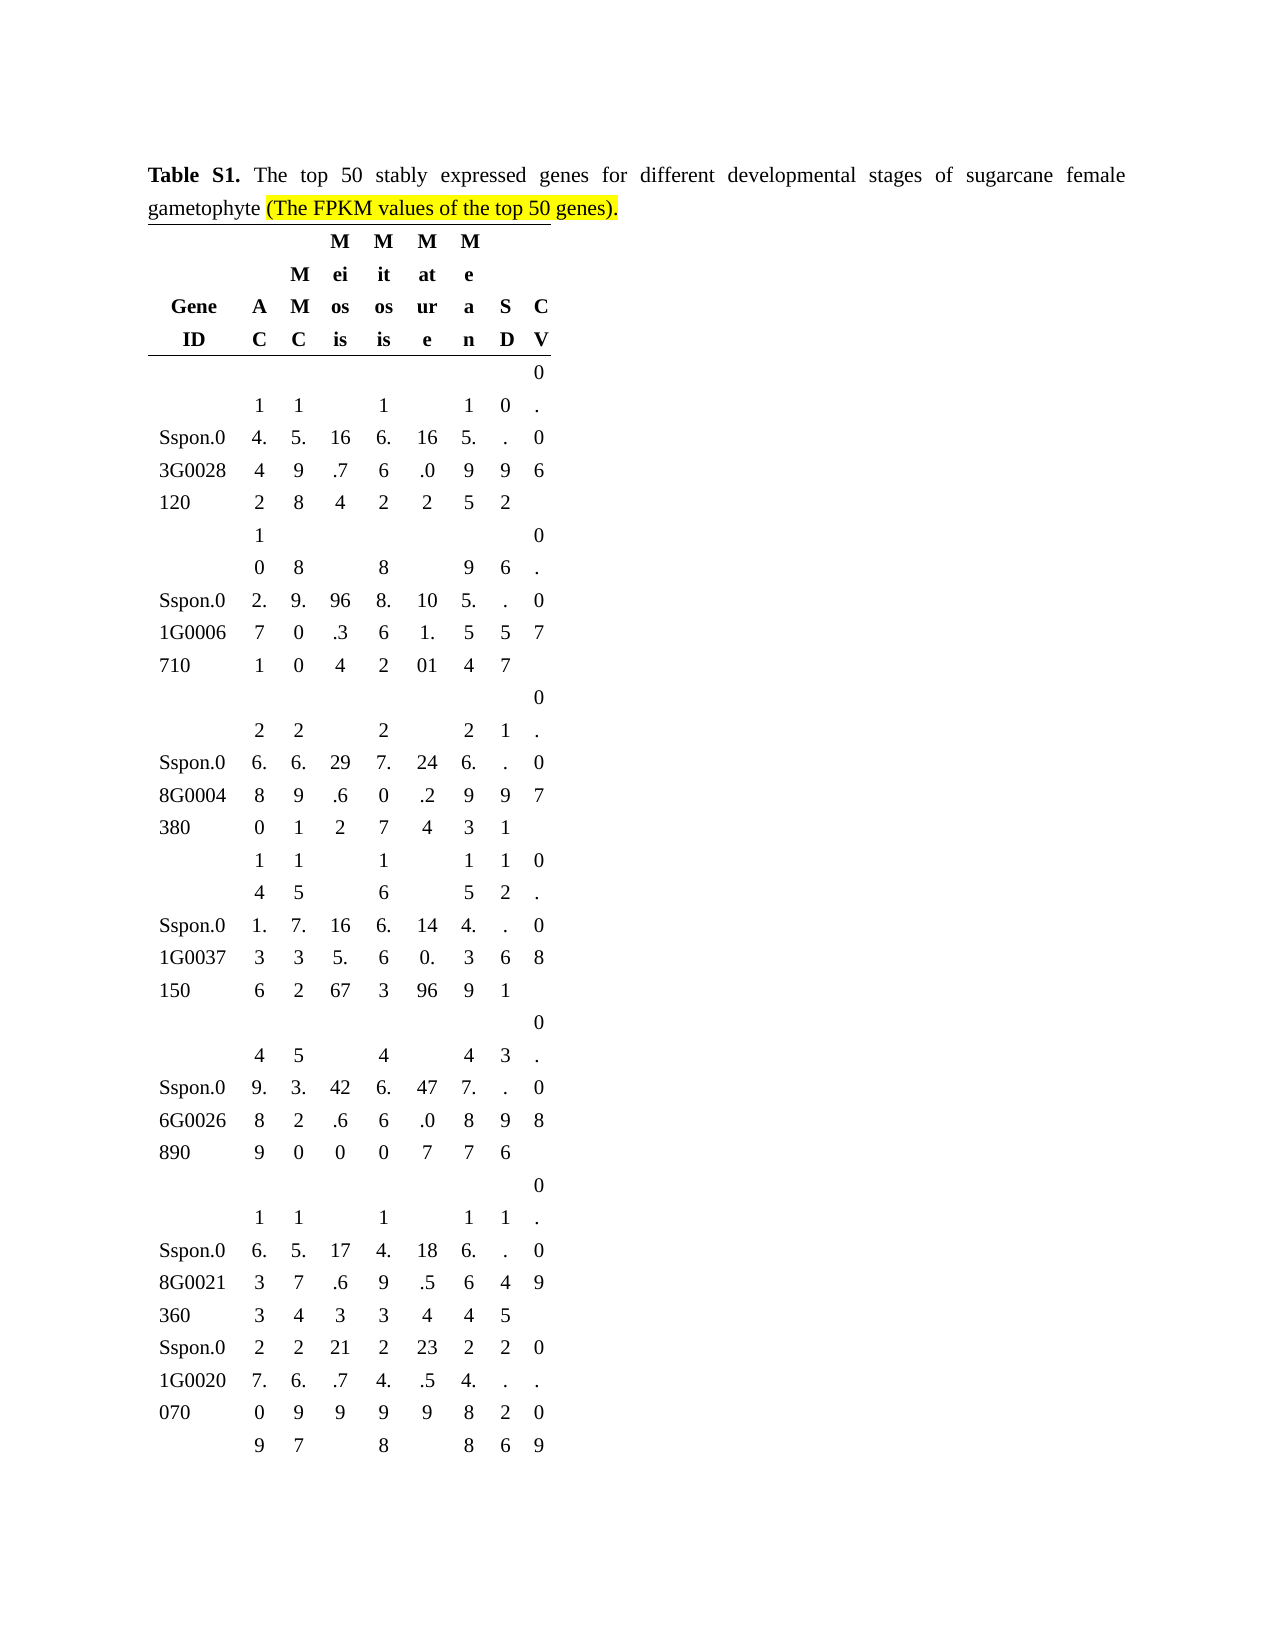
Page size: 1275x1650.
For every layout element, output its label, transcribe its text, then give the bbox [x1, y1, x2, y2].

table_header AC [240, 225, 279, 355]
table_header Meiosis [318, 225, 362, 355]
table_cell Sspon.06G0026890 [148, 1006, 240, 1168]
table_cell Sspon.01G0006710 [148, 518, 240, 681]
table_cell 15.74 [279, 1168, 318, 1331]
table_cell 16.02 [405, 356, 449, 518]
table_cell 26.97 [279, 1331, 318, 1461]
table_cell 26.93 [449, 681, 488, 843]
table_cell 1.45 [488, 1168, 522, 1331]
table_cell 0.09 [522, 1331, 551, 1461]
table_cell Sspon.03G0028120 [148, 356, 240, 518]
table_header Mitosis [362, 225, 405, 355]
table_cell 12.61 [488, 843, 522, 1006]
table_cell 89.00 [279, 518, 318, 681]
table_cell 16.74 [318, 356, 362, 518]
table_cell 16.33 [240, 1168, 279, 1331]
table_cell 49.89 [240, 1006, 279, 1168]
table_cell 14.93 [362, 1168, 405, 1331]
table_header SD [488, 225, 522, 355]
table_cell 21.79 [318, 1331, 362, 1461]
table_cell 3.96 [488, 1006, 522, 1168]
table_cell 16.64 [449, 1168, 488, 1331]
table_cell 29.62 [318, 681, 362, 843]
table_cell Sspon.08G0004380 [148, 681, 240, 843]
table_cell 53.20 [279, 1006, 318, 1168]
table_cell 101.01 [405, 518, 449, 681]
table_cell 0.08 [522, 843, 551, 1006]
table_cell 0.92 [488, 356, 522, 518]
table_cell 15.95 [449, 356, 488, 518]
table_cell 15.98 [279, 356, 318, 518]
table_cell 102.71 [240, 518, 279, 681]
table_cell 46.60 [362, 1006, 405, 1168]
table_cell 16.62 [362, 356, 405, 518]
table_cell 14.42 [240, 356, 279, 518]
table_cell 0.07 [522, 681, 551, 843]
table_cell 24.24 [405, 681, 449, 843]
table_cell 24.88 [449, 1331, 488, 1461]
table_cell 0.08 [522, 1006, 551, 1168]
table_cell 141.36 [240, 843, 279, 1006]
table_cell 96.34 [318, 518, 362, 681]
table_cell 1.91 [488, 681, 522, 843]
table_cell 157.32 [279, 843, 318, 1006]
table_cell 165.67 [318, 843, 362, 1006]
table_cell 0.09 [522, 1168, 551, 1331]
table_cell 166.63 [362, 843, 405, 1006]
table_cell 27.09 [240, 1331, 279, 1461]
table_cell Sspon.01G0037150 [148, 843, 240, 1006]
table_cell 42.60 [318, 1006, 362, 1168]
table_cell 26.80 [240, 681, 279, 843]
table_cell 27.07 [362, 681, 405, 843]
table_header Mature [405, 225, 449, 355]
table_cell Sspon.08G0021360 [148, 1168, 240, 1331]
table_cell Sspon.01G0020070 [148, 1331, 240, 1461]
table_cell 47.87 [449, 1006, 488, 1168]
table_header Mean [449, 225, 488, 355]
table_cell 2.26 [488, 1331, 522, 1461]
table_cell 88.62 [362, 518, 405, 681]
table_cell 0.07 [522, 518, 551, 681]
table_cell 95.54 [449, 518, 488, 681]
table_header CV [522, 225, 551, 355]
table_cell 17.63 [318, 1168, 362, 1331]
table_cell 26.91 [279, 681, 318, 843]
table_cell 47.07 [405, 1006, 449, 1168]
table_cell 0.06 [522, 356, 551, 518]
table_cell 154.39 [449, 843, 488, 1006]
table_cell 24.98 [362, 1331, 405, 1461]
table_cell 23.59 [405, 1331, 449, 1461]
table_cell 18.54 [405, 1168, 449, 1331]
table_header MMC [279, 225, 318, 355]
table_header Gene ID [148, 225, 240, 355]
table_cell 6.57 [488, 518, 522, 681]
table_cell 140.96 [405, 843, 449, 1006]
text Table S1. The top 50 stably expressed genes for different developmental stages of sugarcane female gametophyte (The FPKM values of the top 50 genes). [148, 159, 1127, 224]
